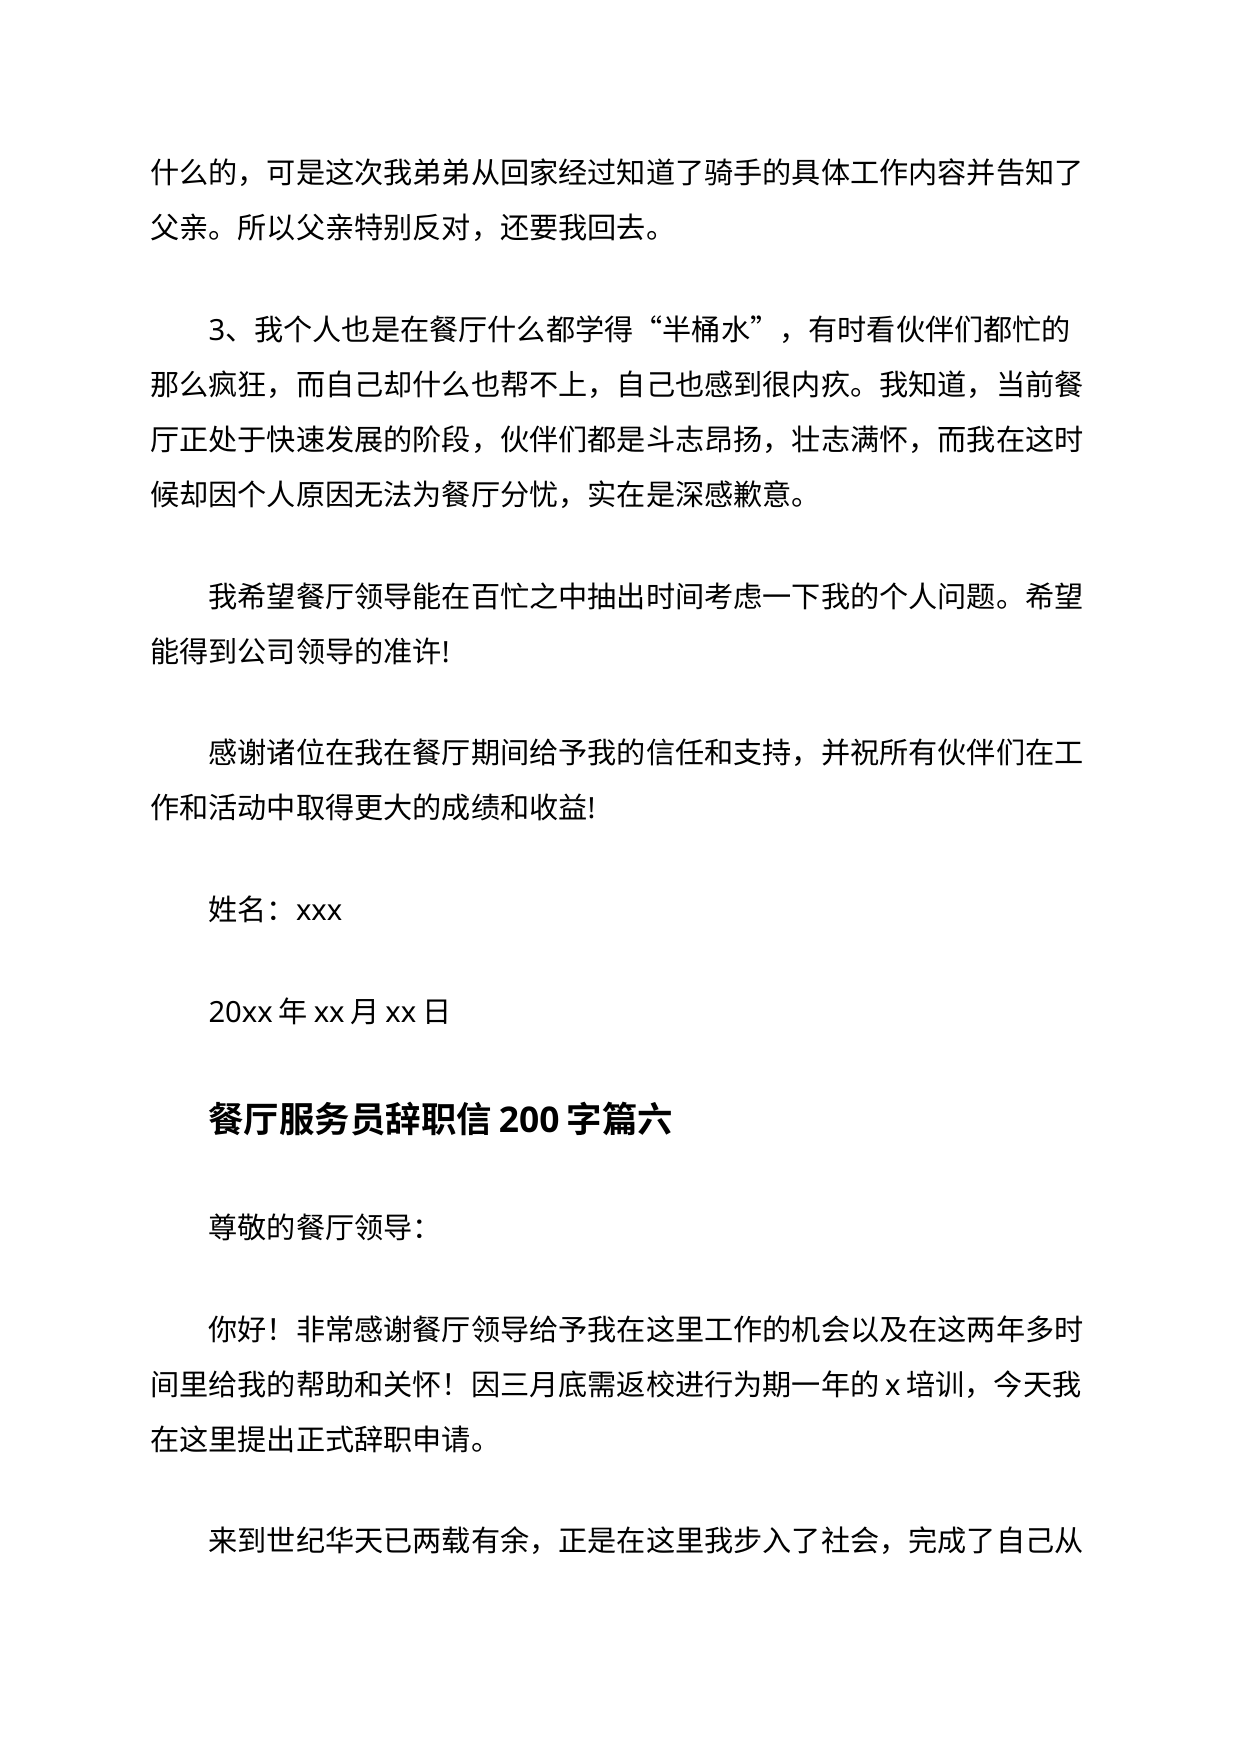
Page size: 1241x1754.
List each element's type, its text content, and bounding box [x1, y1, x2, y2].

text 我希望餐厅领导能在百忙之中抽出时间考虑一下我的个人问题。希望能得到公司领导的准许! [150, 573, 1090, 671]
text 3、我个人也是在餐厅什么都学得“半桶水”，有时看伙伴们都忙的那么疯狂，而自己却什么也帮不上，自己也感到很内疚。我知道，当前餐厅正处于快速发展的阶段，伙伴们都是斗志昂扬，壮志满怀，而我在这时候却因个人原因无法为餐厅分忧，实在是深感歉意。 [150, 307, 1090, 514]
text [150, 150, 1090, 247]
text 20xx年xx月xx日 [150, 989, 1090, 1031]
text 餐厅服务员辞职信200字篇六 [150, 1091, 1090, 1142]
text 你好！非常感谢餐厅领导给予我在这里工作的机会以及在这两年多时间里给我的帮助和关怀！因三月底需返校进行为期一年的x培训，今天我在这里提出正式辞职申请。 [150, 1306, 1090, 1458]
text 姓名：xxx [150, 887, 1090, 929]
text 尊敬的餐厅领导： [150, 1204, 1090, 1247]
text 感谢诸位在我在餐厅期间给予我的信任和支持，并祝所有伙伴们在工作和活动中取得更大的成绩和收益! [150, 730, 1090, 827]
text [150, 1518, 1090, 1560]
